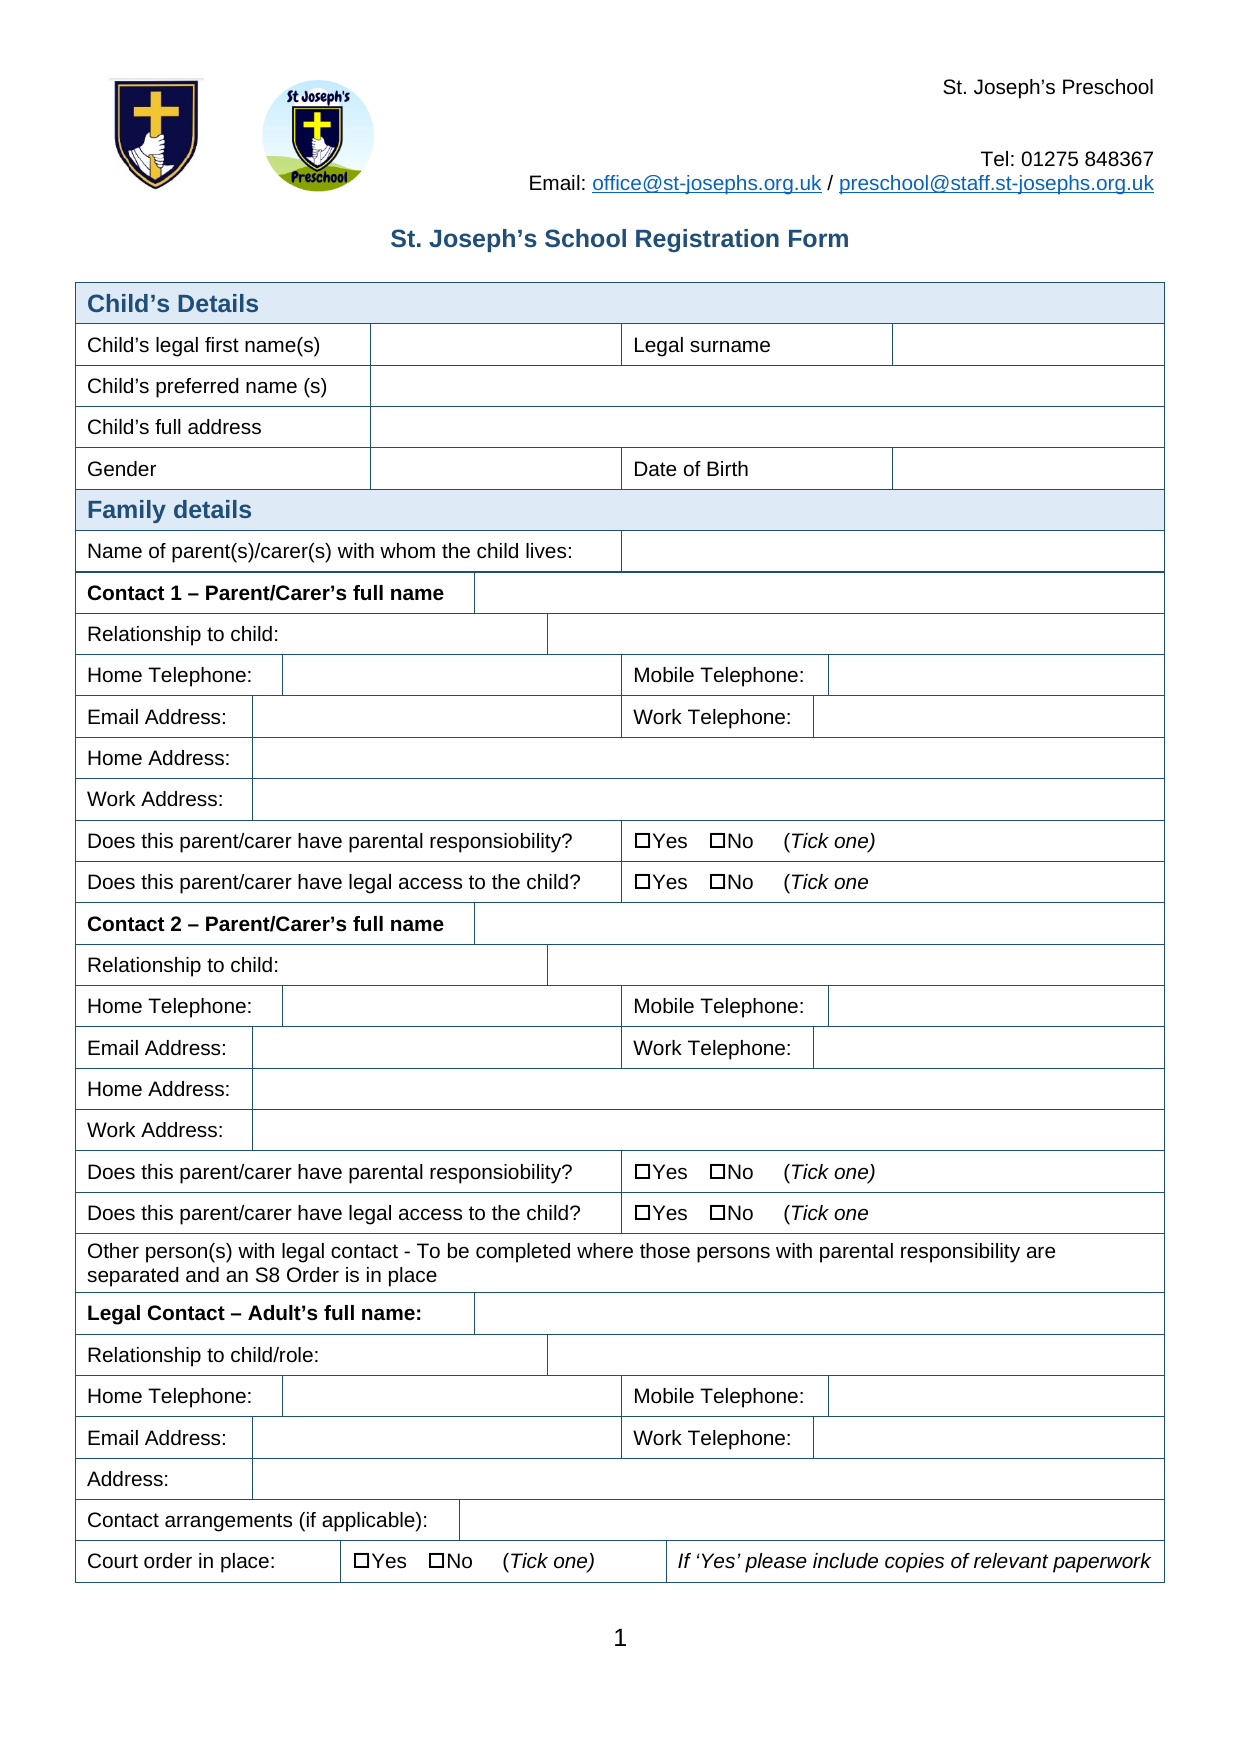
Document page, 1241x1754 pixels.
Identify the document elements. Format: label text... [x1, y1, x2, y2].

table_cell [622, 531, 1164, 571]
table_cell [371, 448, 621, 489]
table_cell Home Address: [76, 738, 252, 778]
table_cell [814, 1417, 1164, 1457]
table_cell Contact 1 – Parent/Carer’s full name [76, 573, 474, 613]
table_cell [475, 903, 1164, 943]
picture [108, 78, 204, 192]
table_cell Work Address: [76, 1110, 252, 1150]
table_cell [460, 1500, 1164, 1540]
table_cell Work Telephone: [622, 1417, 813, 1457]
table_cell Address: [76, 1459, 252, 1499]
table_cell Work Address: [76, 779, 252, 819]
table_cell Legal Contact – Adult’s full name: [76, 1293, 474, 1333]
table_cell [253, 738, 1164, 778]
table_cell Work Telephone: [622, 1027, 813, 1068]
table_cell Legal surname [622, 324, 892, 364]
table_cell [829, 986, 1164, 1026]
table_cell [829, 655, 1164, 695]
text St. Joseph’s School Registration Form [75, 224, 1165, 253]
table_cell Mobile Telephone: [622, 655, 828, 695]
table_cell Yes No (Tick one [622, 1193, 1164, 1233]
table_cell [371, 407, 1164, 447]
table_cell [829, 1376, 1164, 1416]
table_cell [814, 696, 1164, 737]
table_cell Home Telephone: [76, 655, 282, 695]
table_cell Does this parent/carer have legal access to the child? [76, 862, 621, 902]
table_cell Does this parent/carer have parental responsiobility? [76, 1151, 621, 1192]
table_cell [548, 945, 1164, 985]
table_cell [548, 1335, 1164, 1375]
table_cell Relationship to child: [76, 945, 547, 985]
table_cell [253, 696, 621, 737]
table_cell [283, 1376, 621, 1416]
picture [262, 77, 375, 193]
table_cell Contact arrangements (if applicable): [76, 1500, 459, 1540]
table_cell Child’s preferred name (s) [76, 366, 370, 406]
table_cell Email Address: [76, 696, 252, 737]
table_cell [893, 448, 1164, 489]
table_cell Yes No (Tick one [622, 862, 1164, 902]
table_cell [253, 1417, 621, 1457]
table_cell Child’s full address [76, 407, 370, 447]
table_cell Email Address: [76, 1417, 252, 1457]
table_cell [253, 1110, 1164, 1150]
table_cell Home Telephone: [76, 1376, 282, 1416]
table_cell Contact 2 – Parent/Carer’s full name [76, 903, 474, 943]
table_cell Email Address: [76, 1027, 252, 1068]
table_cell Relationship to child: [76, 614, 547, 654]
table_cell [475, 573, 1164, 613]
table_cell [475, 1293, 1164, 1333]
table_cell Court order in place: [76, 1541, 340, 1582]
table_cell Mobile Telephone: [622, 1376, 828, 1416]
table_cell [893, 324, 1164, 364]
table_cell [283, 655, 621, 695]
table_header [238, 75, 400, 195]
table_cell Work Telephone: [622, 696, 813, 737]
table_cell [283, 986, 621, 1026]
table_cell [548, 614, 1164, 654]
table_cell Does this parent/carer have legal access to the child? [76, 1193, 621, 1233]
table_cell [253, 1027, 621, 1068]
table_header Child’s Details [76, 283, 1164, 323]
table_cell Other person(s) with legal contact - To be completed where those persons with parental responsibility are separated and an S8 Order is in place [76, 1234, 1164, 1292]
table_header St. Joseph’s Preschool Bristol Road BS20 6QB Tel: 01275 848367 Email: office@st-josephs.org.uk / preschool@staff.st-josephs.org.uk [400, 75, 1165, 195]
table_cell If ‘Yes’ please include copies of relevant paperwork [667, 1541, 1164, 1582]
table_cell Child’s legal first name(s) [76, 324, 370, 364]
table_cell [371, 324, 621, 364]
table_cell Yes No (Tick one) [341, 1541, 666, 1582]
table_cell [253, 1069, 1164, 1109]
table_cell Home Address: [76, 1069, 252, 1109]
table_cell [253, 1459, 1164, 1499]
table_cell Relationship to child/role: [76, 1335, 547, 1375]
table_cell [253, 779, 1164, 819]
table_cell Yes No (Tick one) [622, 821, 1164, 861]
table_cell Yes No (Tick one) [622, 1151, 1164, 1192]
table_cell Family details [76, 490, 1164, 530]
table_cell [814, 1027, 1164, 1068]
table_cell Date of Birth [622, 448, 892, 489]
table_cell Mobile Telephone: [622, 986, 828, 1026]
table_cell Name of parent(s)/carer(s) with whom the child lives: [76, 531, 621, 571]
table_cell Gender [76, 448, 370, 489]
table_cell Home Telephone: [76, 986, 282, 1026]
table_cell Does this parent/carer have parental responsiobility? [76, 821, 621, 861]
table_header [75, 75, 237, 195]
table_cell [371, 366, 1164, 406]
